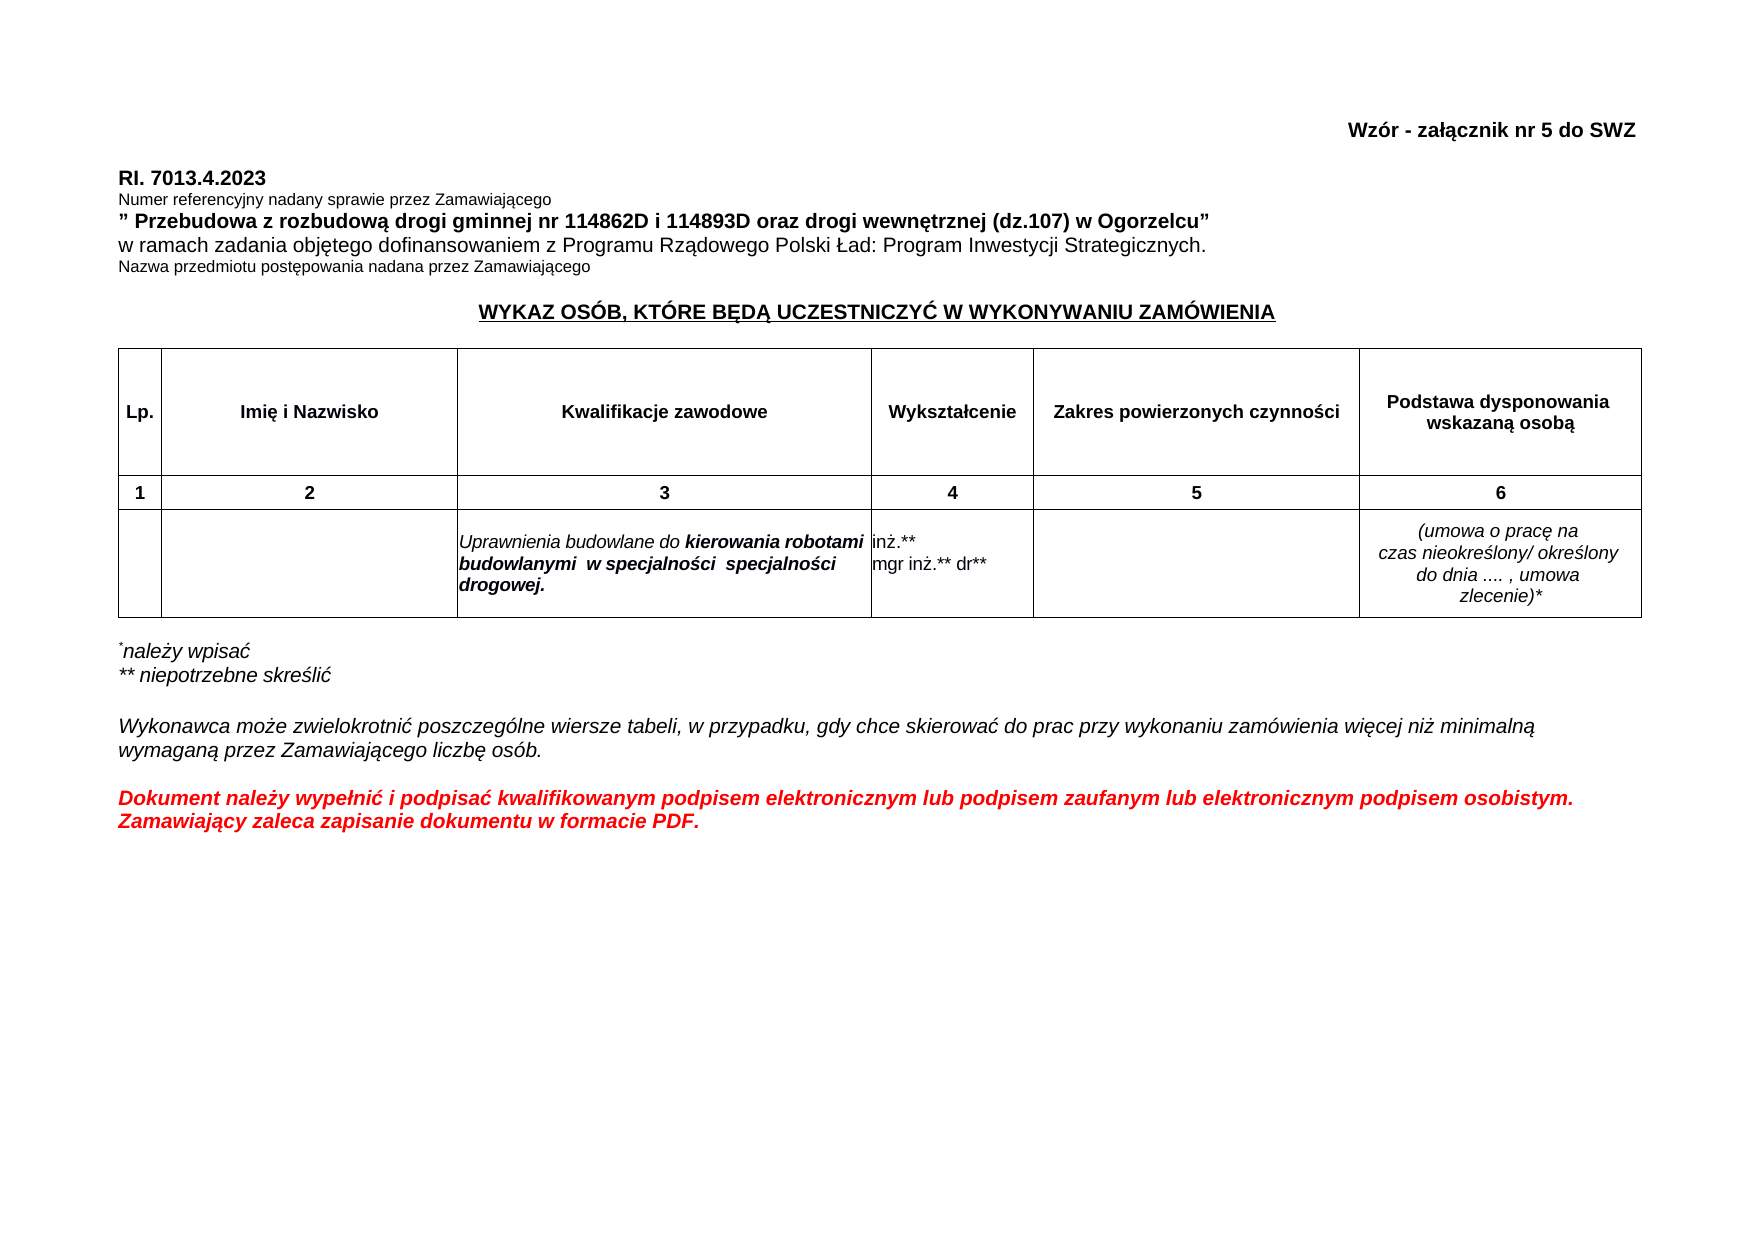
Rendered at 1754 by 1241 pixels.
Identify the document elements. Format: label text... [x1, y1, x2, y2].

text RI. 7013.4.2023 [118, 166, 1636, 190]
text Dokument należy wypełnić i podpisać kwalifikowanym podpisem elektronicznym lub podpisem zaufanym lub elektronicznym podpisem osobistym. Zamawiający zaleca zapisanie dokumentu w formacie PDF. [118, 785, 1636, 833]
text ** niepotrzebne skreślić [118, 663, 1636, 687]
table_cell [162, 510, 457, 617]
text ” Przebudowa z rozbudową drogi gminnej nr 114862D i 114893D oraz drogi wewnętrznej (dz.107) w Ogorzelcu” [118, 209, 1636, 233]
table_cell (umowa o pracę na czas nieokreślony/ określony do dnia .... , umowa zlecenie)* [1360, 510, 1641, 617]
table_cell 2 [162, 476, 457, 509]
table_cell 6 [1360, 476, 1641, 509]
text Wzór - załącznik nr 5 do SWZ [118, 118, 1636, 142]
text Nazwa przedmiotu postępowania nadana przez Zamawiającego [118, 257, 1636, 276]
text w ramach zadania objętego dofinansowaniem z Programu Rządowego Polski Ład: Program Inwestycji Strategicznych. [118, 233, 1636, 257]
table_cell 4 [872, 476, 1033, 509]
table_header Podstawa dysponowania wskazaną osobą [1360, 349, 1641, 475]
table_cell 5 [1034, 476, 1359, 509]
table_cell Uprawnienia budowlane do kierowania robotami budowlanymi w specjalności specjalności drogowej. [458, 510, 871, 617]
table_cell [119, 510, 161, 617]
table_header Wykształcenie [872, 349, 1033, 475]
table_cell inż.** mgr inż.** dr** [872, 510, 1033, 617]
table_cell 1 [119, 476, 161, 509]
table_header Kwalifikacje zawodowe [458, 349, 871, 475]
table_cell 3 [458, 476, 871, 509]
text Numer referencyjny nadany sprawie przez Zamawiającego [118, 190, 1636, 209]
table_header Imię i Nazwisko [162, 349, 457, 475]
text WYKAZ OSÓB, KTÓRE BĘDĄ UCZESTNICZYĆ W WYKONYWANIU ZAMÓWIENIA [118, 300, 1636, 324]
table_cell [1034, 510, 1359, 617]
text *należy wpisać [118, 639, 1636, 663]
table_header Lp. [119, 349, 161, 475]
table_header Zakres powierzonych czynności [1034, 349, 1359, 475]
text Wykonawca może zwielokrotnić poszczególne wiersze tabeli, w przypadku, gdy chce skierować do prac przy wykonaniu zamówienia więcej niż minimalną wymaganą przez Zamawiającego liczbę osób. [118, 713, 1636, 761]
